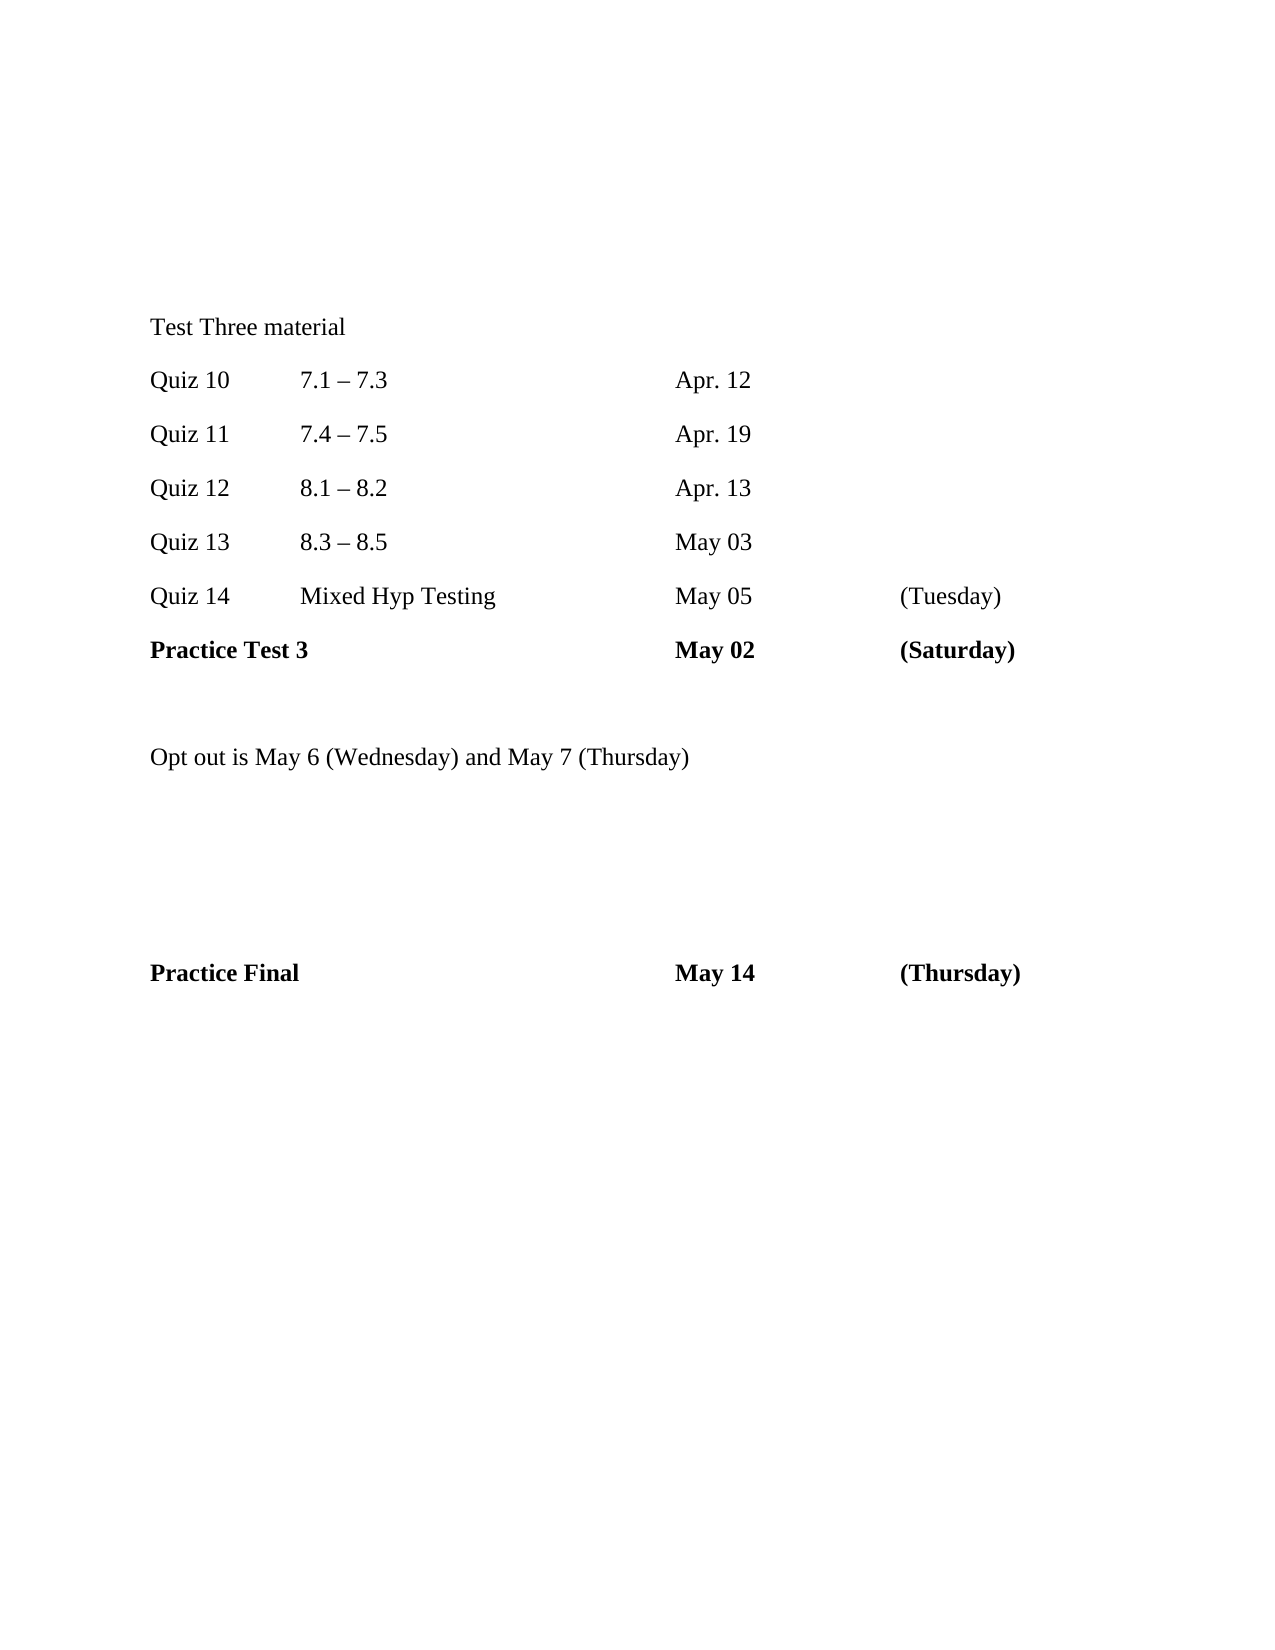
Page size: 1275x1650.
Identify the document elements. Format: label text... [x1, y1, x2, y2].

text Quiz 11 7.4 – 7.5 Apr. 19 [150, 419, 1125, 448]
text Quiz 12 8.1 – 8.2 Apr. 13 [150, 473, 1125, 502]
text Opt out is May 6 (Wednesday) and May 7 (Thursday) [150, 742, 1125, 771]
text Quiz 14 Mixed Hyp Testing May 05 (Tuesday) [150, 581, 1125, 609]
text Practice Test 3 May 02 (Saturday) [150, 635, 1125, 663]
text Practice Final May 14 (Thursday) [150, 958, 1125, 1019]
text Quiz 13 8.3 – 8.5 May 03 [150, 527, 1125, 556]
text Test Three material [150, 312, 1125, 340]
text Quiz 10 7.1 – 7.3 Apr. 12 [150, 365, 1125, 394]
